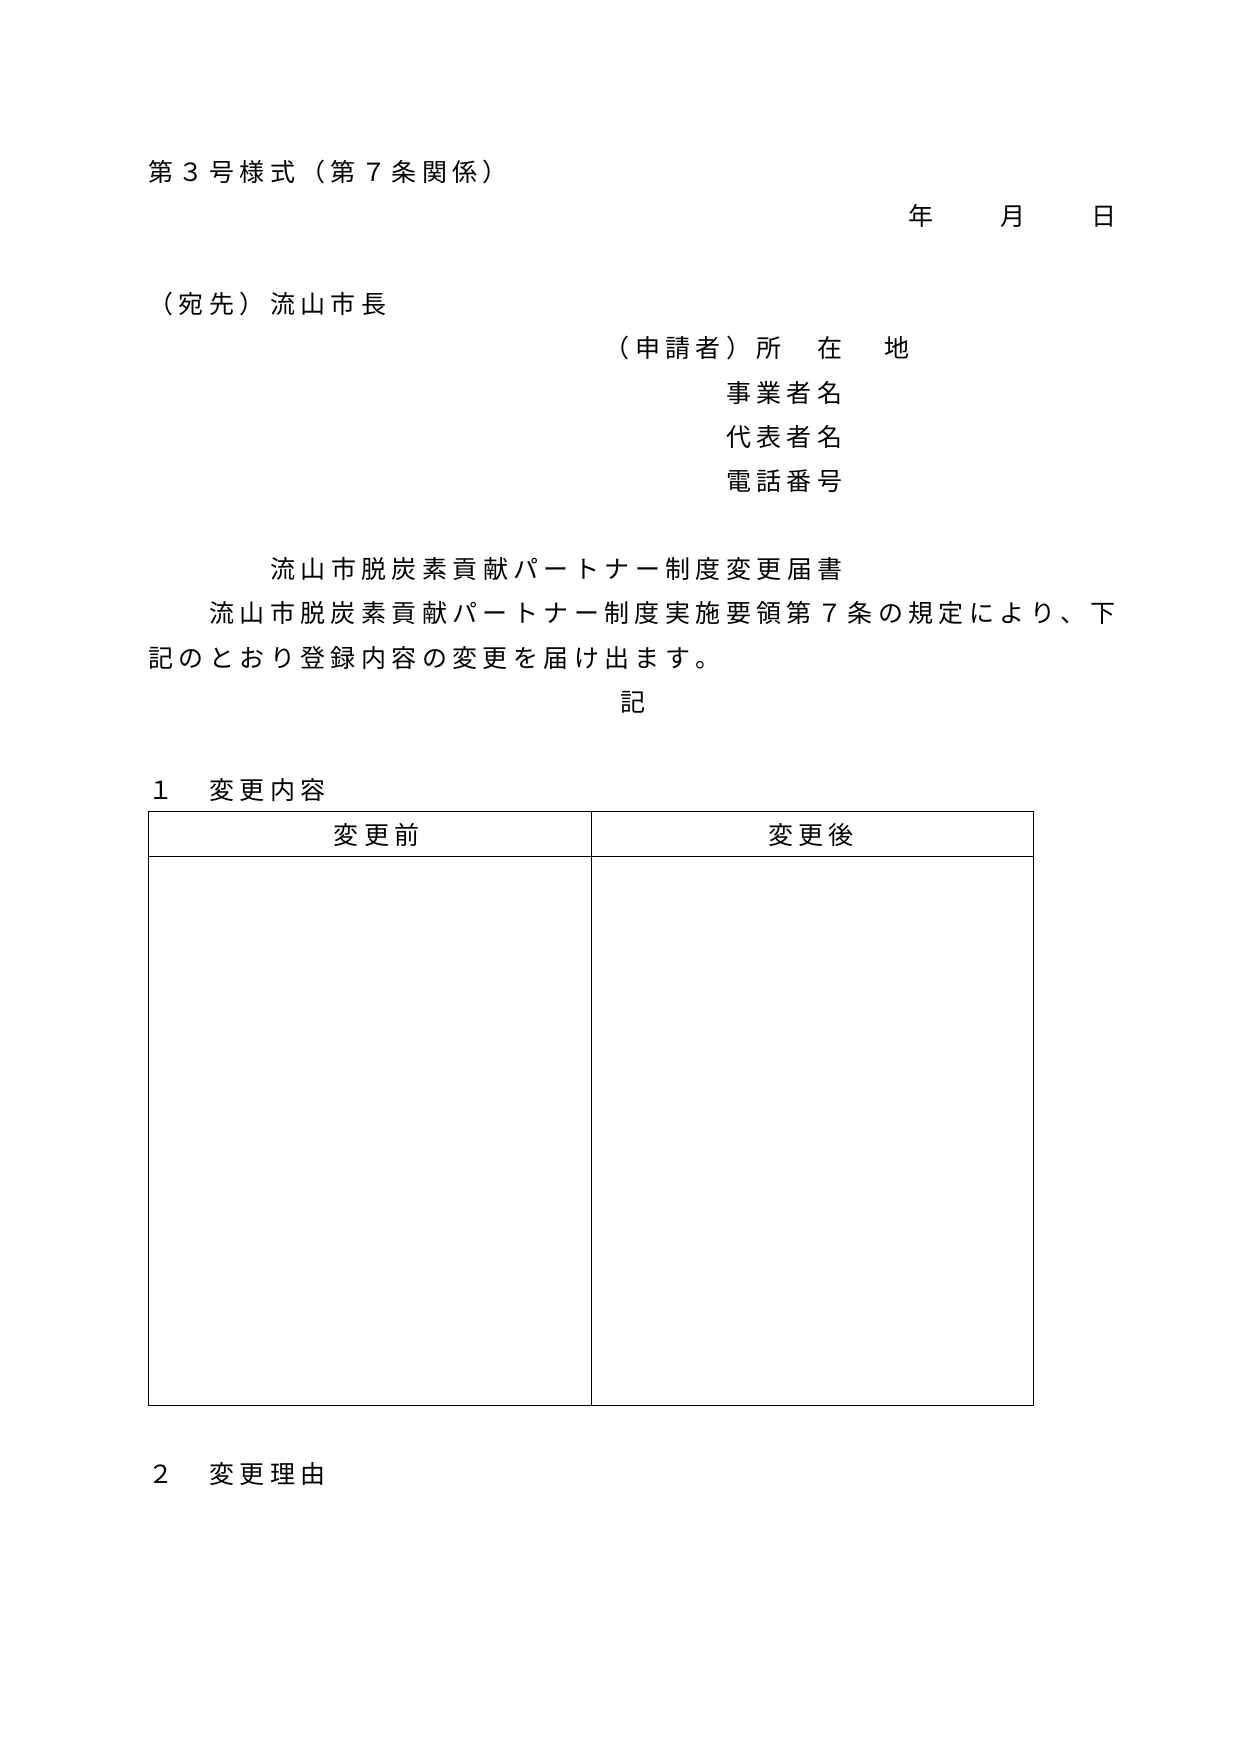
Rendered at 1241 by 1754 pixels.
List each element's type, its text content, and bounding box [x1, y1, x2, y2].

text 年 月 日 [148, 192, 1122, 237]
text 流山市脱炭素貢献パートナー制度変更届書 [148, 546, 1122, 590]
table_header 変更前 [149, 812, 591, 856]
text 第３号様式（第７条関係） [148, 148, 1122, 192]
text 代表者名 [148, 413, 1122, 457]
text 流山市脱炭素貢献パートナー制度実施要領第７条の規定により、下記のとおり登録内容の変更を届け出ます。 [148, 590, 1122, 678]
text 電話番号 [148, 457, 1122, 502]
text （申請者）所在地 [148, 325, 1122, 369]
text １ 変更内容 [148, 767, 1122, 811]
table_cell [149, 857, 591, 1405]
table_cell [592, 857, 1033, 1405]
text （宛先）流山市長 [148, 281, 1122, 325]
text ２ 変更理由 [148, 1451, 1122, 1495]
text 事業者名 [148, 369, 1122, 413]
table_header 変更後 [592, 812, 1033, 856]
text 記 [148, 678, 1122, 722]
